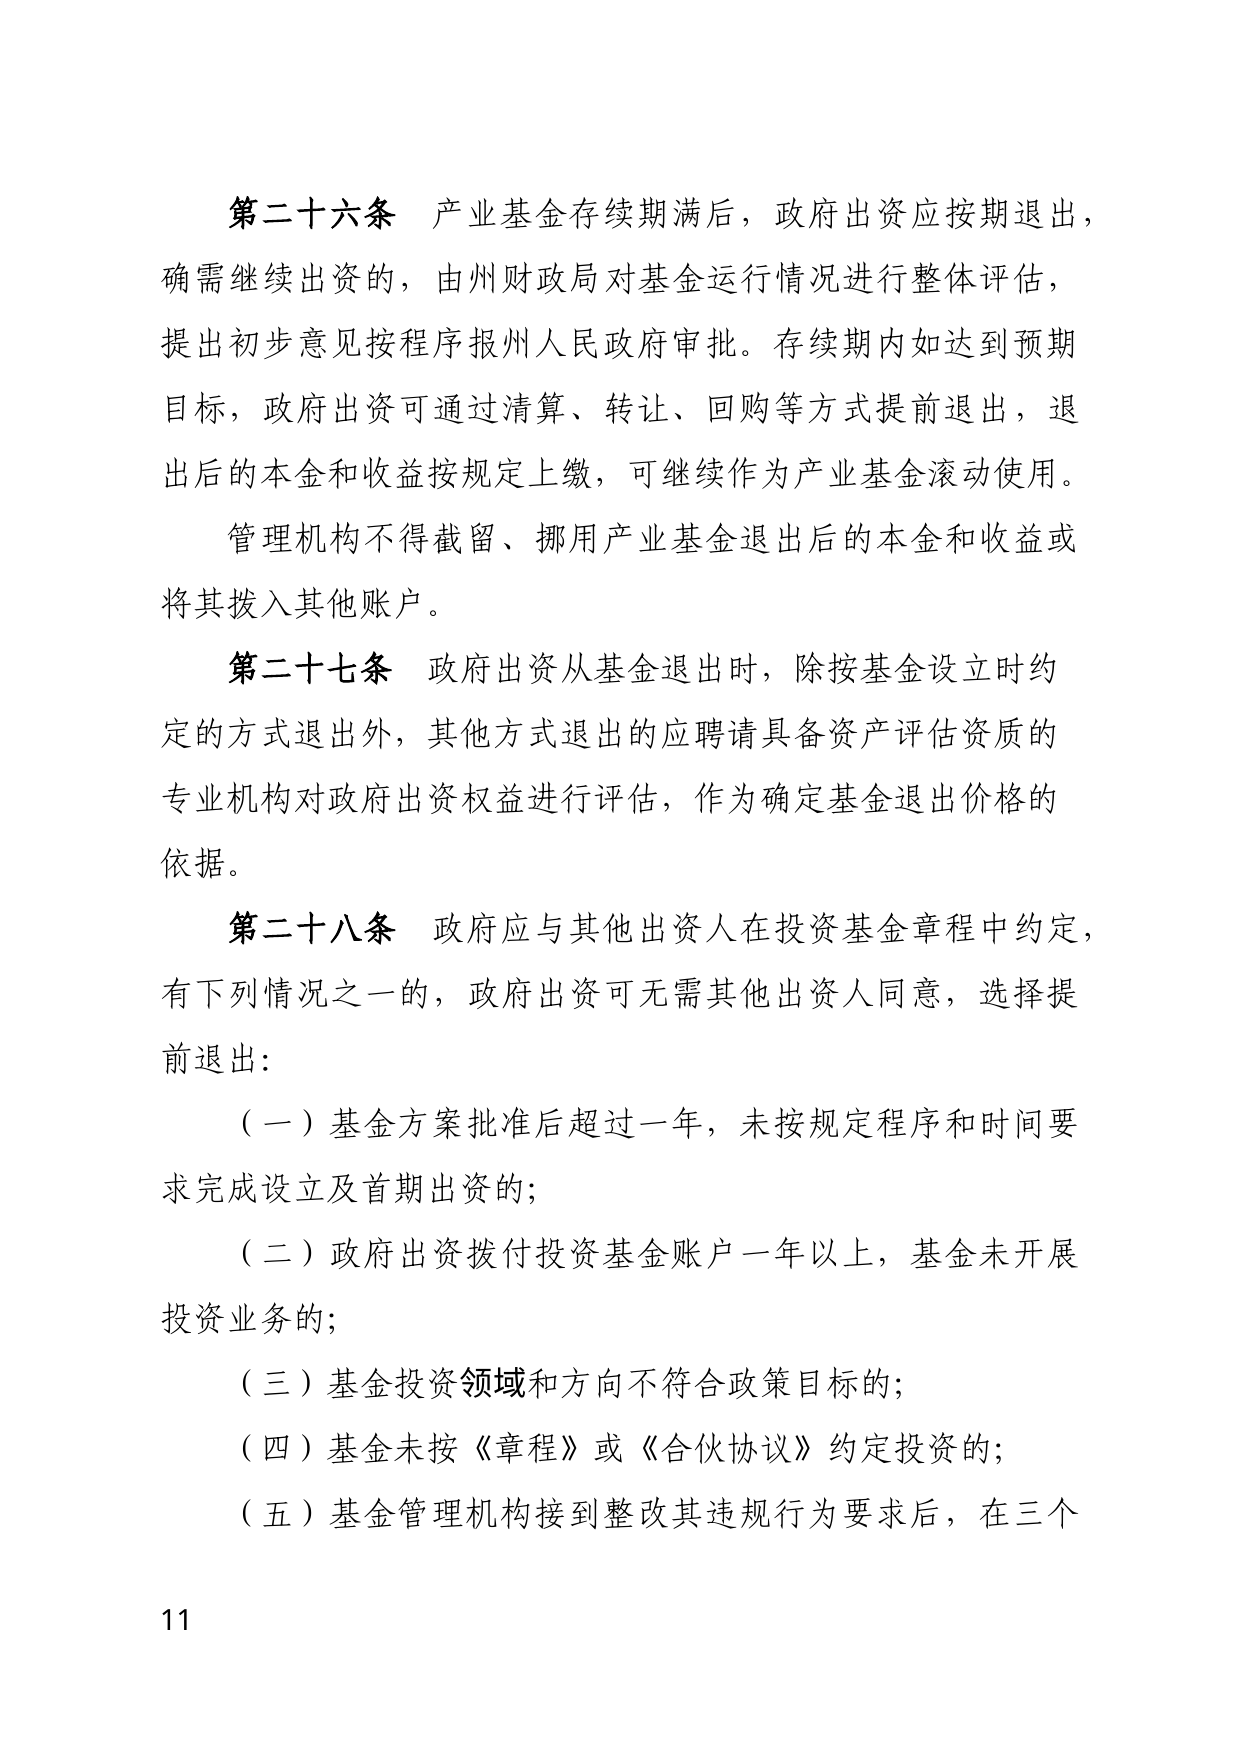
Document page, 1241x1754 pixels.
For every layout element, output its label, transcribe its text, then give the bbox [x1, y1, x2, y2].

text 管理机构不得截留、挪用产业基金退出后的本金和收益或将其拨入其他账户。 [159, 503, 1081, 633]
text （二）政府出资拨付投资基金账户一年以上，基金未开展投资业务的； [159, 1218, 1081, 1348]
text 第二十八条 政府应与其他出资人在投资基金章程中约定，有下列情况之一的，政府出资可无需其他出资人同意，选择提前退出： [159, 893, 1081, 1088]
text 第二十六条 产业基金存续期满后，政府出资应按期退出，确需继续出资的，由州财政局对基金运行情况进行整体评估，提出初步意见按程序报州人民政府审批。存续期内如达到预期目标，政府出资可通过清算、转让、回购等方式提前退出，退出后的本金和收益按规定上缴，可继续作为产业基金滚动使用。 [159, 178, 1081, 503]
text （四）基金未按《章程》或《合伙协议》约定投资的； [159, 1413, 1081, 1478]
text 第二十七条 政府出资从基金退出时，除按基金设立时约定的方式退出外，其他方式退出的应聘请具备资产评估资质的专业机构对政府出资权益进行评估，作为确定基金退出价格的依据。 [159, 633, 1081, 893]
text （三）基金投资领域和方向不符合政策目标的； [159, 1348, 1081, 1413]
text （一）基金方案批准后超过一年，未按规定程序和时间要求完成设立及首期出资的； [159, 1088, 1081, 1218]
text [159, 1478, 1081, 1543]
